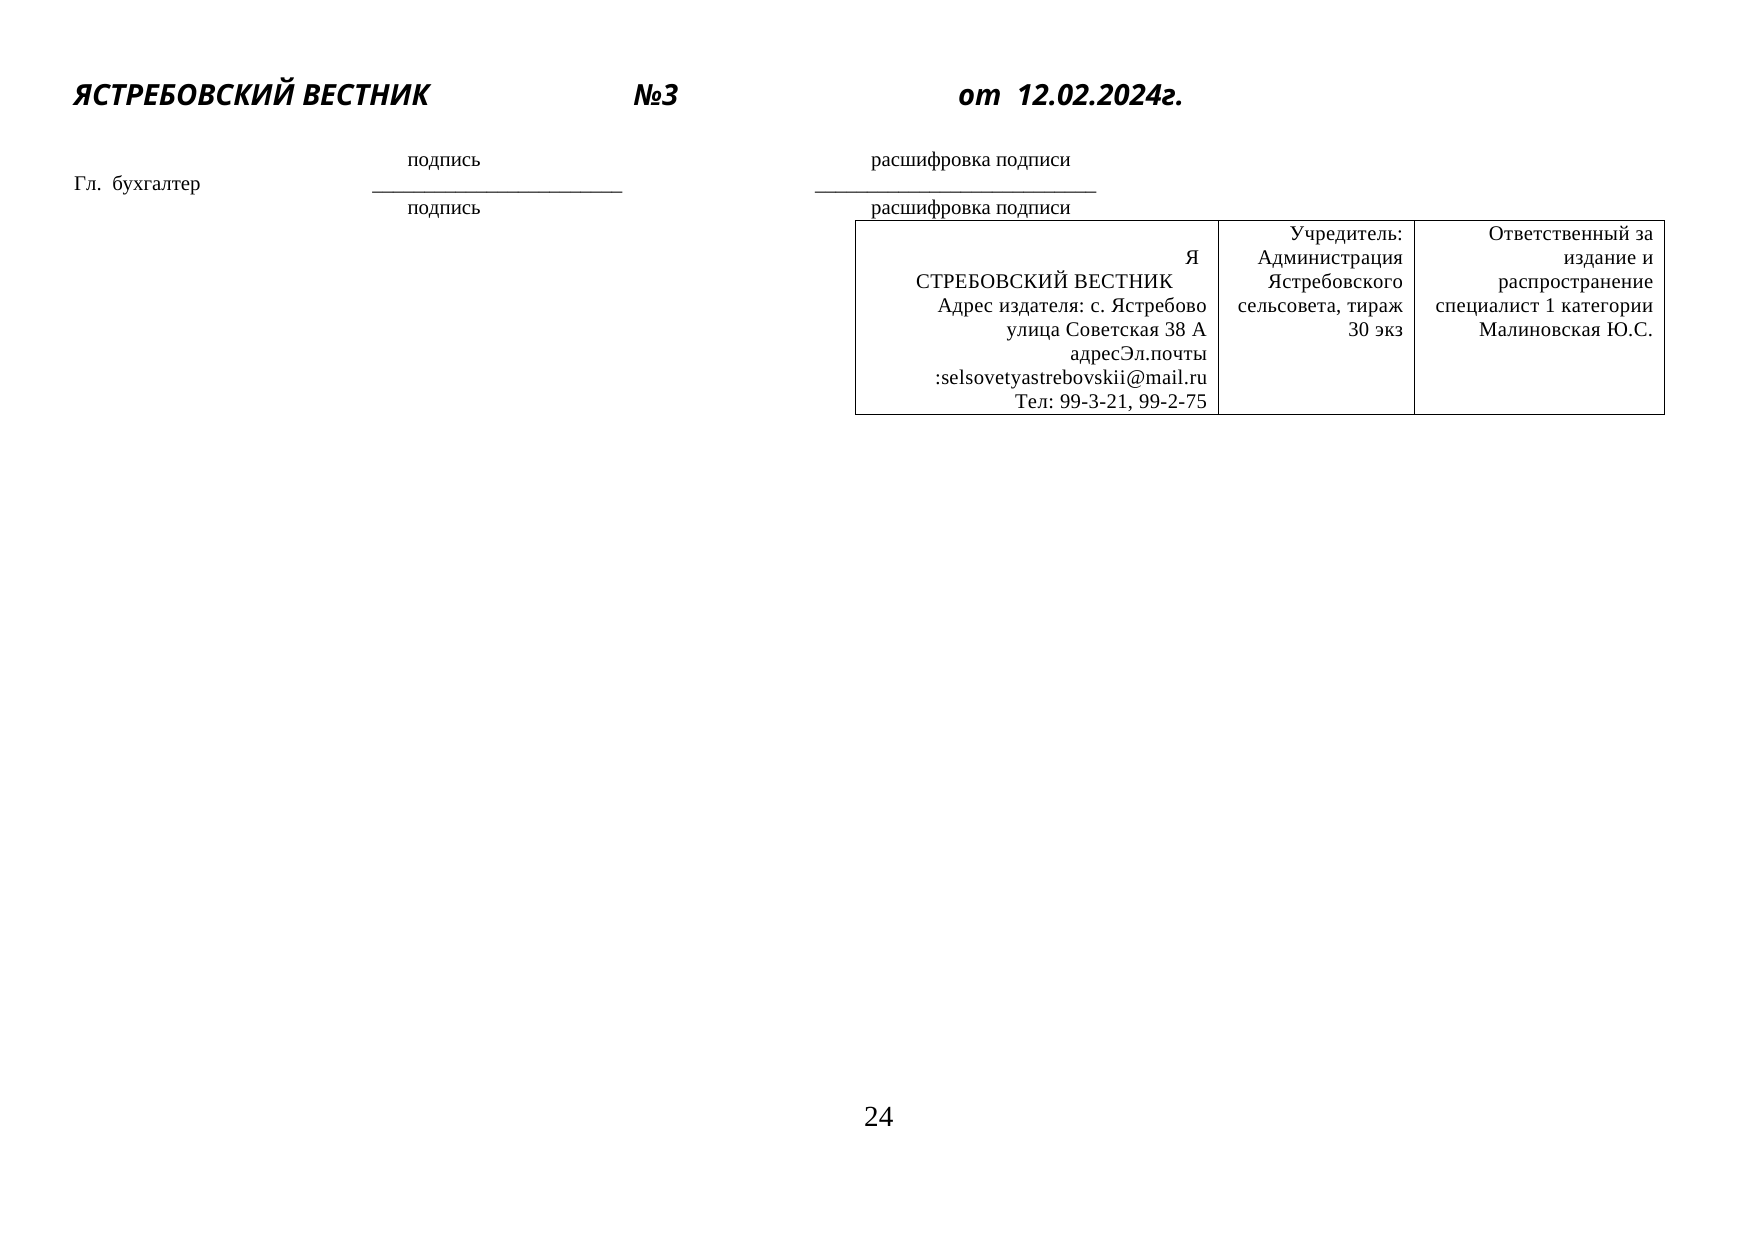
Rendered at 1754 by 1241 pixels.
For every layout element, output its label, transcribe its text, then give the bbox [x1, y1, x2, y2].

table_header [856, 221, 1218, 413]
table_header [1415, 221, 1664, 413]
text Гл. бухгалтер ________________________ ___________________________ [74, 171, 1683, 195]
text подпись расшифровка подписи [74, 195, 1683, 219]
text подпись расшифровка подписи [74, 147, 1683, 171]
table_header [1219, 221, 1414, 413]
